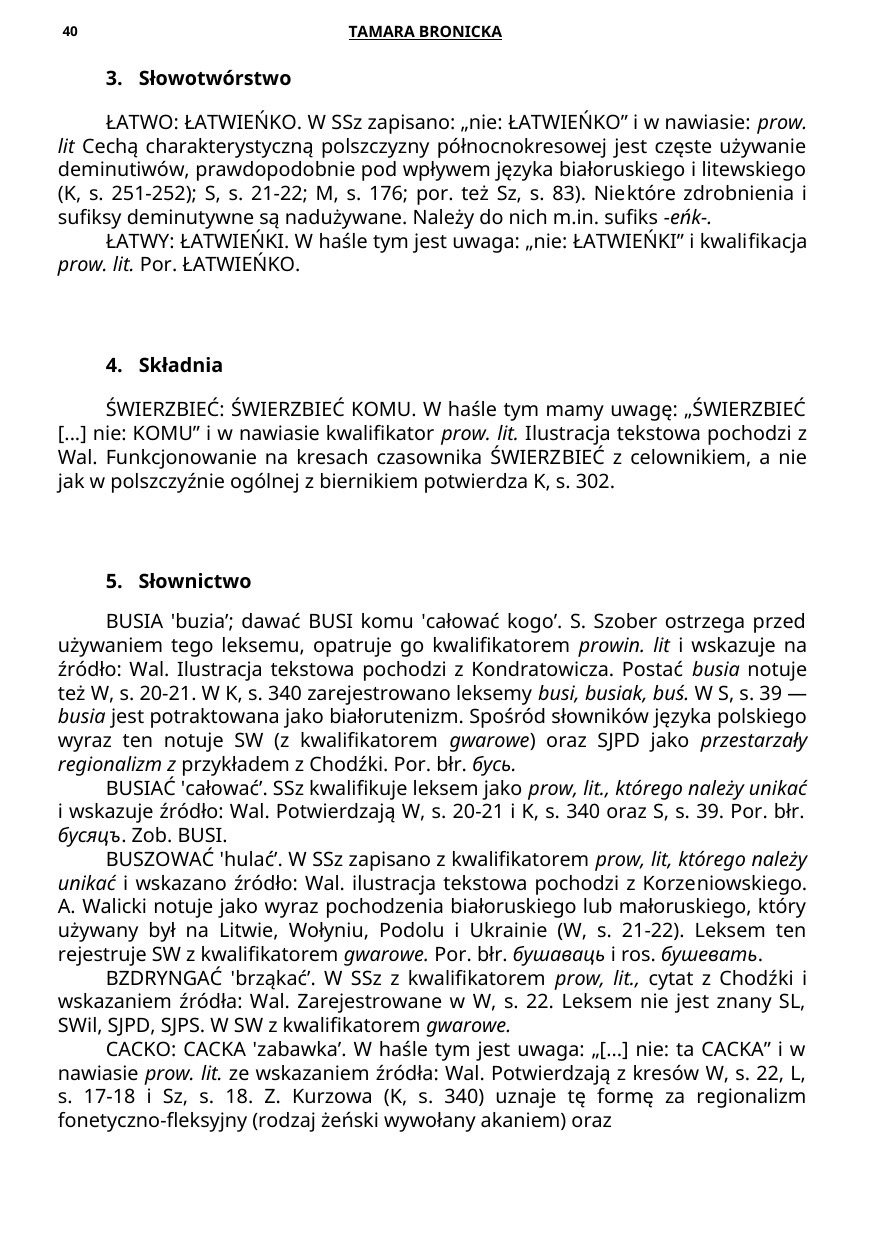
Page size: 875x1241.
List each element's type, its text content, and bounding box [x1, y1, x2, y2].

text TAMARA BRONICKA [348, 25, 502, 39]
text BUSZOWAĆ 'hulać’. W SSz zapisano z kwalifikatorem prow, lit, którego należy unikać i wskazano źródło: Wal. ilustracja tekstowa pochodzi z Korzeniowskiego. A. Walicki notuje jako wyraz pochodzenia białoruskiego lub małoruskiego, który używany był na Litwie, Wołyniu, Podolu i Ukrainie (W, s. 21-22). Leksem ten rejestruje SW z kwalifikatorem gwarowe. Por. błr. бушаваць i ros. бушевать. [58, 847, 807, 966]
list Słowotwórstwo [58, 70, 807, 90]
text BUSIA 'buzia’; dawać BUSI komu 'całować kogo’. S. Szober ostrzega przed używaniem tego leksemu, opatruje go kwalifikatorem prowin. lit i wskazuje na źródło: Wal. Ilustracja tekstowa pochodzi z Kondratowicza. Postać busia notuje też W, s. 20-21. W K, s. 340 zarejestrowano leksemy busi, busiak, buś. W S, s. 39 — busia jest potraktowana jako białorutenizm. Spośród słowników języka polskiego wyraz ten notuje SW (z kwalifikatorem gwarowe) oraz SJPD jako przestarzały regionalizm z przykładem z Chodźki. Por. błr. бусь. [58, 610, 807, 776]
text ŚWIERZBIEĆ: ŚWIERZBIEĆ KOMU. W haśle tym mamy uwagę: „ŚWIERZBIEĆ [...] nie: KOMU” i w nawiasie kwalifikator prow. lit. Ilustracja tekstowa pochodzi z Wal. Funkcjonowanie na kresach czasownika ŚWIERZBIEĆ z celownikiem, a nie jak w polszczyźnie ogólnej z biernikiem potwierdza K, s. 302. [58, 398, 807, 493]
text CACKO: CACKA 'zabawka’. W haśle tym jest uwaga: „[...] nie: ta CACKA” i w nawiasie prow. lit. ze wskazaniem źródła: Wal. Potwierdzają z kresów W, s. 22, L, s. 17-18 i Sz, s. 18. Z. Kurzowa (K, s. 340) uznaje tę formę za regionalizm fonetyczno-fleksyjny (rodzaj żeński wywołany akaniem) oraz [58, 1037, 807, 1132]
list Składnia [58, 357, 807, 377]
list Słownictwo [58, 573, 807, 592]
text ŁATWO: ŁATWIEŃKO. W SSz zapisano: „nie: ŁATWIEŃKO” i w nawiasie: prow. lit Cechą charakterystyczną polszczyzny północnokresowej jest częste używanie deminutiwów, prawdopodobnie pod wpływem języka białoruskiego i litewskiego (K, s. 251-252); S, s. 21-22; M, s. 176; por. też Sz, s. 83). Niektóre zdrobnienia i sufiksy deminutywne są nadużywane. Należy do nich m.in. sufiks -eńk-. [58, 110, 807, 229]
text BZDRYNGAĆ 'brząkać’. W SSz z kwalifikatorem prow, lit., cytat z Chodźki i wskazaniem źródła: Wal. Zarejestrowane w W, s. 22. Leksem nie jest znany SL, SWil, SJPD, SJPS. W SW z kwalifikatorem gwarowe. [58, 966, 807, 1037]
text BUSIAĆ 'całować’. SSz kwalifikuje leksem jako prow, lit., którego należy unikać i wskazuje źródło: Wal. Potwierdzają W, s. 20-21 i K, s. 340 oraz S, s. 39. Por. błr. бусяцъ. Zob. BUSI. [58, 776, 807, 847]
text 40 [62, 26, 78, 39]
text ŁATWY: ŁATWIEŃKI. W haśle tym jest uwaga: „nie: ŁATWIEŃKI” i kwalifikacja prow. lit. Por. ŁATWIEŃKO. [58, 229, 807, 277]
